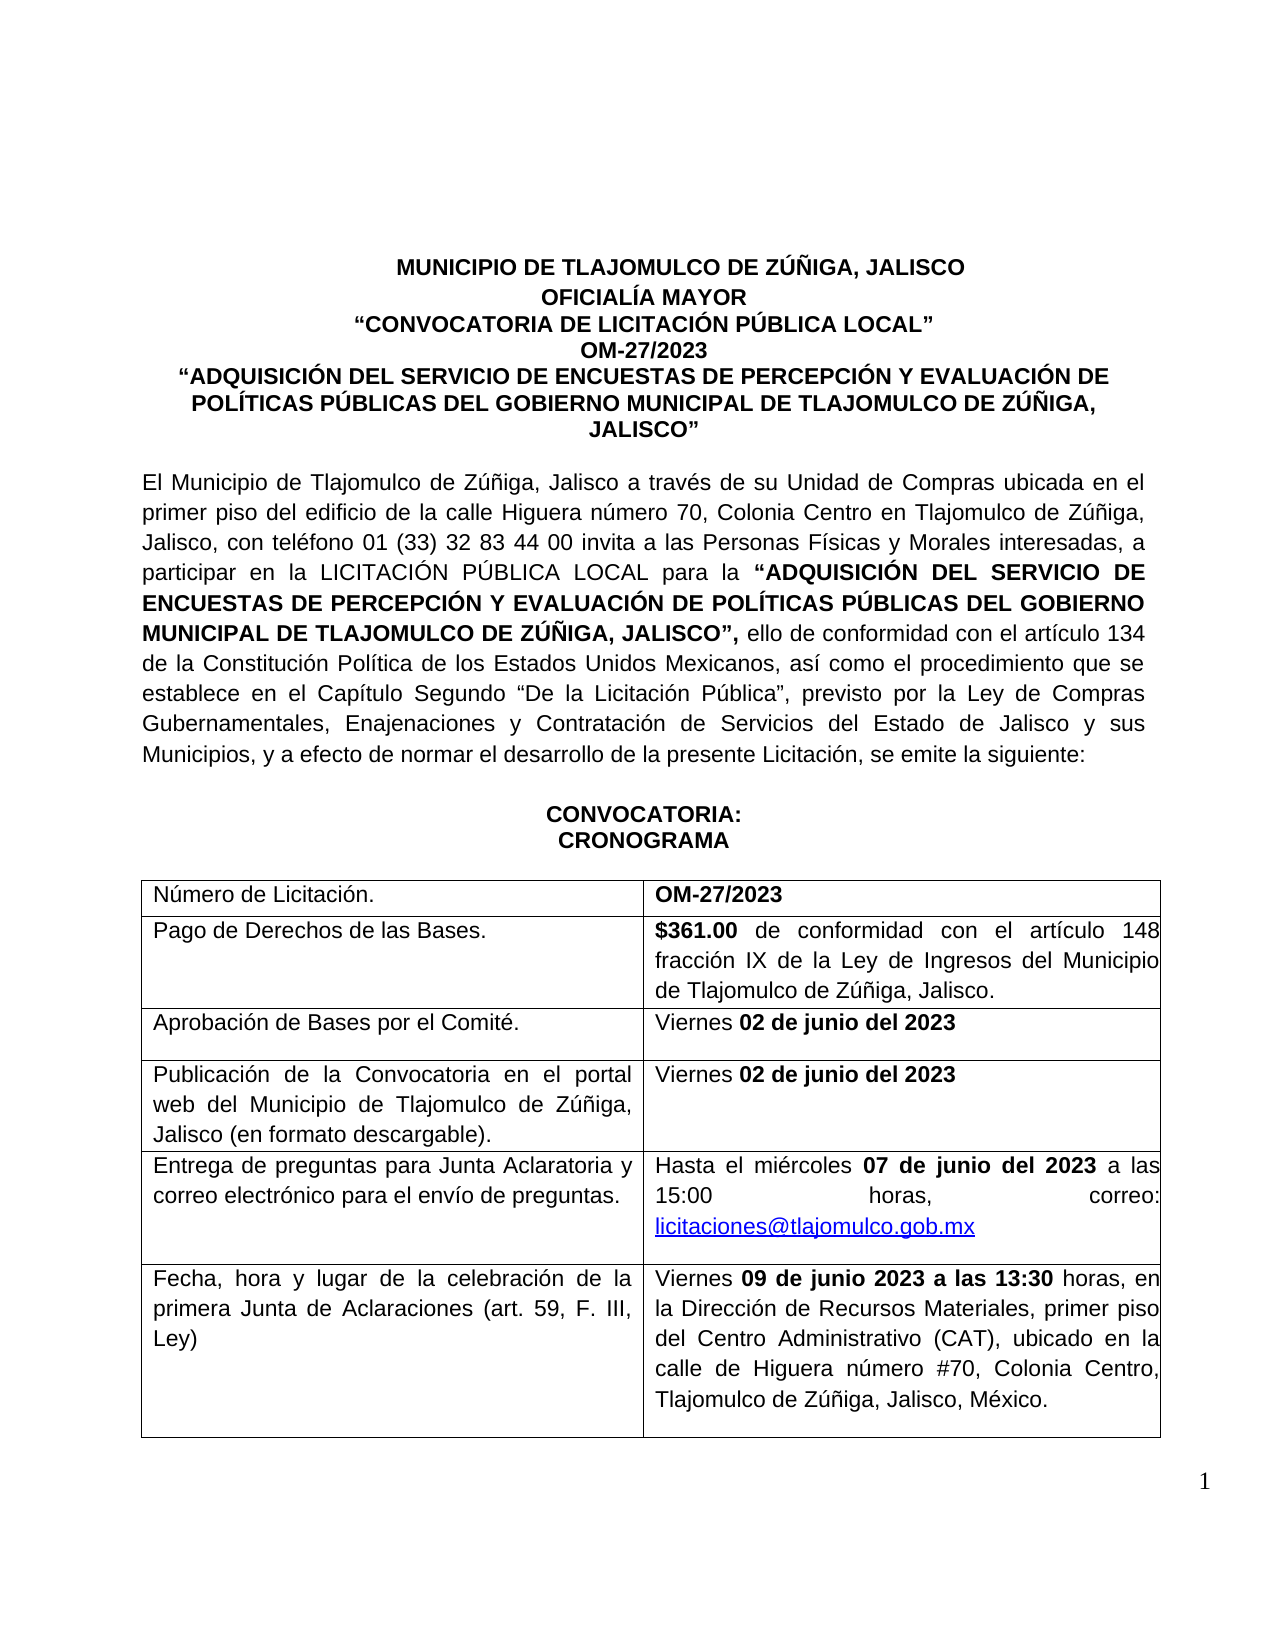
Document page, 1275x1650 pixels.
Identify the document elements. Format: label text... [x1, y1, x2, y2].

text CRONOGRAMA [142, 827, 1146, 854]
text OFICIALÍA MAYOR [142, 284, 1146, 311]
table_cell Entrega de preguntas para Junta Aclaratoria y correo electrónico para el envío de preguntas. [142, 1152, 643, 1264]
text “CONVOCATORIA DE LICITACIÓN PÚBLICA LOCAL” [142, 311, 1146, 337]
table_cell Viernes 02 de junio del 2023 [644, 1009, 1160, 1059]
text “ADQUISICIÓN DEL SERVICIO DE ENCUESTAS DE PERCEPCIÓN Y EVALUACIÓN DE POLÍTICAS PÚBLICAS DEL GOBIERNO MUNICIPAL DE TLAJOMULCO DE ZÚÑIGA, JALISCO” [142, 363, 1146, 442]
table_cell $361.00 de conformidad con el artículo 148 fracción IX de la Ley de Ingresos del Municipio de Tlajomulco de Zúñiga, Jalisco. [644, 917, 1160, 1007]
table_cell Viernes 09 de junio 2023 a las 13:30 horas, en la Dirección de Recursos Materiales, primer piso del Centro Administrativo (CAT), ubicado en la calle de Higuera número #70, Colonia Centro, Tlajomulco de Zúñiga, Jalisco, México. [644, 1265, 1160, 1437]
table_header OM-27/2023 [644, 881, 1160, 916]
table_header Número de Licitación. [142, 881, 643, 916]
table_cell Publicación de la Convocatoria en el portal web del Municipio de Tlajomulco de Zúñiga, Jalisco (en formato descargable). [142, 1061, 643, 1151]
text OM-27/2023 [142, 337, 1146, 363]
table_cell Fecha, hora y lugar de la celebración de la primera Junta de Aclaraciones (art. 59, F. III, Ley) [142, 1265, 643, 1437]
table_cell Viernes 02 de junio del 2023 [644, 1061, 1160, 1151]
table_cell Pago de Derechos de las Bases. [142, 917, 643, 1007]
text MUNICIPIO DE TLAJOMULCO DE ZÚÑIGA, JALISCO [142, 254, 1146, 280]
table_cell Aprobación de Bases por el Comité. [142, 1009, 643, 1059]
table_cell Hasta el miércoles 07 de junio del 2023 a las 15:00 horas, correo: licitaciones@tlajomulco.gob.mx [644, 1152, 1160, 1264]
text CONVOCATORIA: [142, 801, 1146, 827]
text El Municipio de Tlajomulco de Zúñiga, Jalisco a través de su Unidad de Compras ubicada en el primer piso del edificio de la calle Higuera número 70, Colonia Centro en Tlajomulco de Zúñiga, Jalisco, con teléfono 01 (33) 32 83 44 00 invita a las Personas Físicas y Morales interesadas, a participar en la LICITACIÓN PÚBLICA LOCAL para la “ADQUISICIÓN DEL SERVICIO DE ENCUESTAS DE PERCEPCIÓN Y EVALUACIÓN DE POLÍTICAS PÚBLICAS DEL GOBIERNO MUNICIPAL DE TLAJOMULCO DE ZÚÑIGA, JALISCO”, ello de conformidad con el artículo 134 de la Constitución Política de los Estados Unidos Mexicanos, así como el procedimiento que se establece en el Capítulo Segundo “De la Licitación Pública”, previsto por la Ley de Compras Gubernamentales, Enajenaciones y Contratación de Servicios del Estado de Jalisco y sus Municipios, y a efecto de normar el desarrollo de la presente Licitación, se emite la siguiente: [142, 469, 1146, 767]
